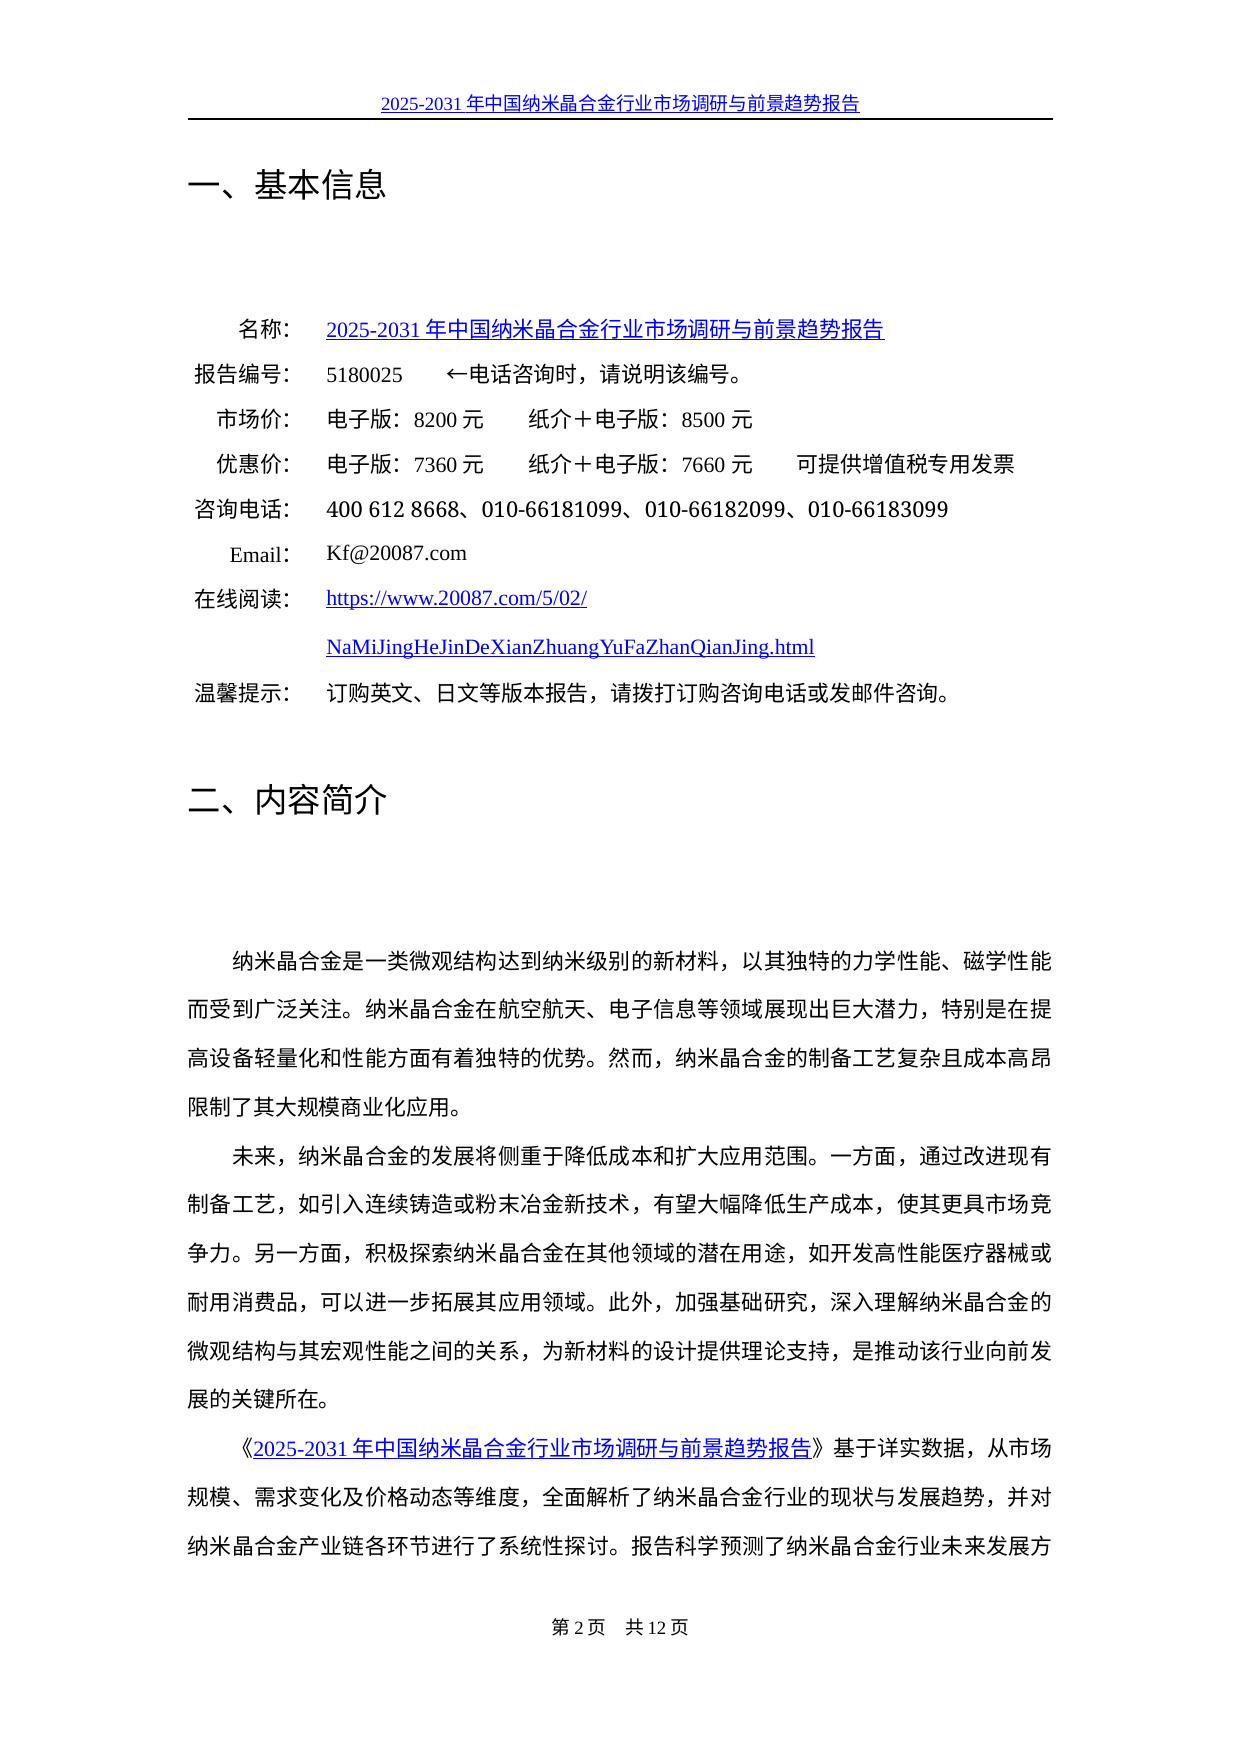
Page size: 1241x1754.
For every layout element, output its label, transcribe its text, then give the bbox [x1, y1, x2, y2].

table_header 2025-2031年中国纳米晶合金行业市场调研与前景趋势报告 [315, 312, 1073, 357]
table_cell 400 612 8668、010-66181099、010-66182099、010-66183099 [315, 492, 1073, 537]
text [187, 943, 1053, 1561]
title 二、内容简介 [187, 766, 1053, 831]
table_cell 优惠价： [167, 447, 315, 492]
table_cell 电子版：8200 元 纸介＋电子版：8500 元 [315, 402, 1073, 447]
table_cell 咨询电话： [167, 492, 315, 537]
table_cell 温馨提示： [167, 675, 315, 720]
table_cell 报告编号： [167, 357, 315, 402]
title 一、基本信息 [187, 150, 1053, 215]
table_cell 市场价： [167, 402, 315, 447]
table_cell 订购英文、日文等版本报告，请拨打订购咨询电话或发邮件咨询。 [315, 675, 1073, 720]
table_cell 在线阅读： [167, 582, 315, 675]
table_cell 5180025 ←电话咨询时，请说明该编号。 [315, 357, 1073, 402]
table_cell [315, 582, 1073, 675]
table_cell Email： [167, 537, 315, 582]
table_cell Kf@20087.com [315, 537, 1073, 582]
table_cell 电子版：7360 元 纸介＋电子版：7660 元 可提供增值税专用发票 [315, 447, 1073, 492]
table_header 名称： [167, 312, 315, 357]
